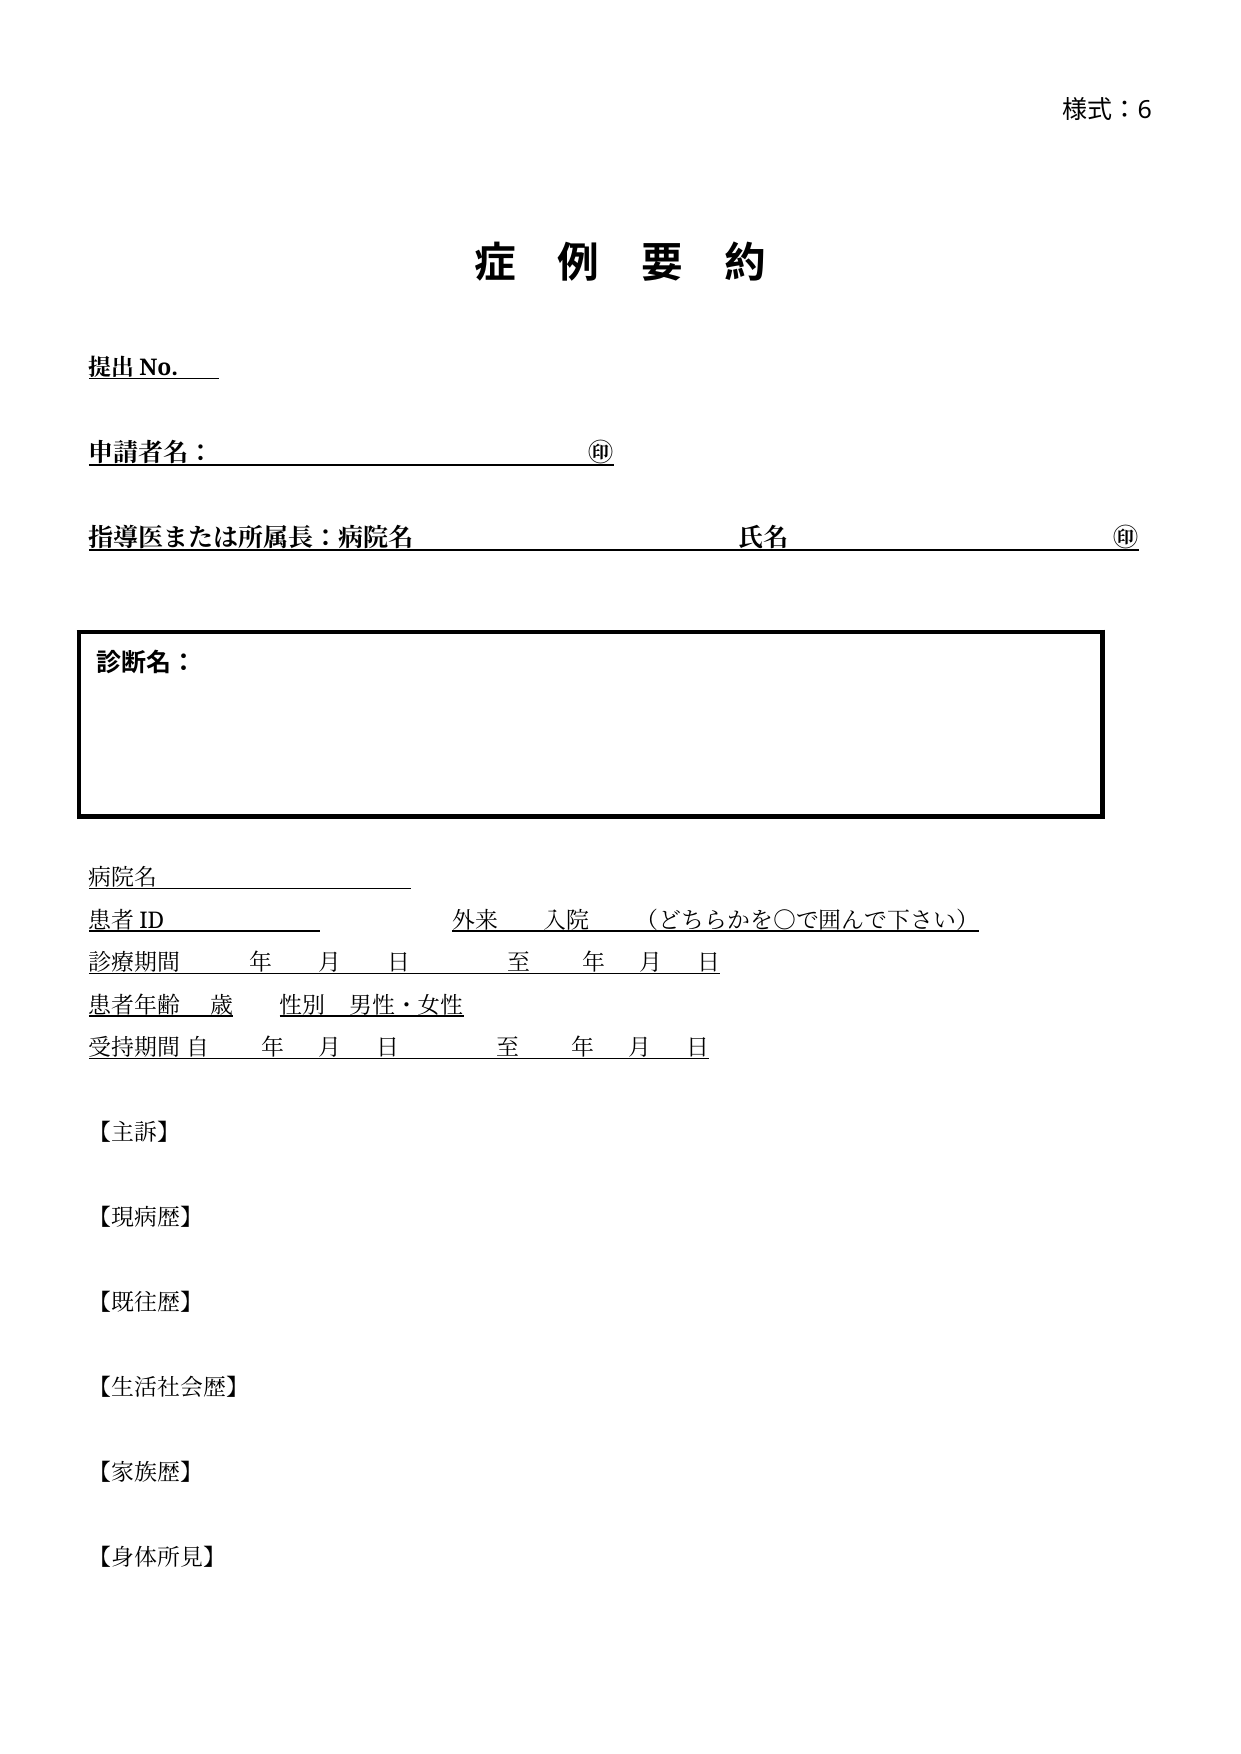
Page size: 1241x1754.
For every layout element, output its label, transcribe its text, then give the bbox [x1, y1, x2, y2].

text 指導医または所属長：病院名 氏名 ㊞ [89, 515, 1152, 557]
text 患者ID 外来 入院 （どちらかを○で囲んで下さい） [89, 897, 1152, 940]
text 【生活社会歴】 [89, 1365, 1152, 1407]
text 【家族歴】 [89, 1450, 1152, 1492]
text 提出No. [89, 345, 1152, 387]
text 【現病歴】 [89, 1195, 1152, 1237]
text 診療期間 年 月 日 至 年 月 日 [89, 940, 1152, 982]
text 【主訴】 [89, 1110, 1152, 1152]
text 病院名 [89, 855, 1152, 897]
text 患者年齢 歳 性別 男性・女性 受持期間 自 年 月 日 至 年 月 日 [89, 982, 1152, 1067]
text 症 例 要 約 [89, 217, 1152, 302]
text 【既往歴】 [89, 1280, 1152, 1322]
text 申請者名： ㊞ [89, 430, 1152, 472]
text 【身体所見】 [89, 1535, 1152, 1577]
